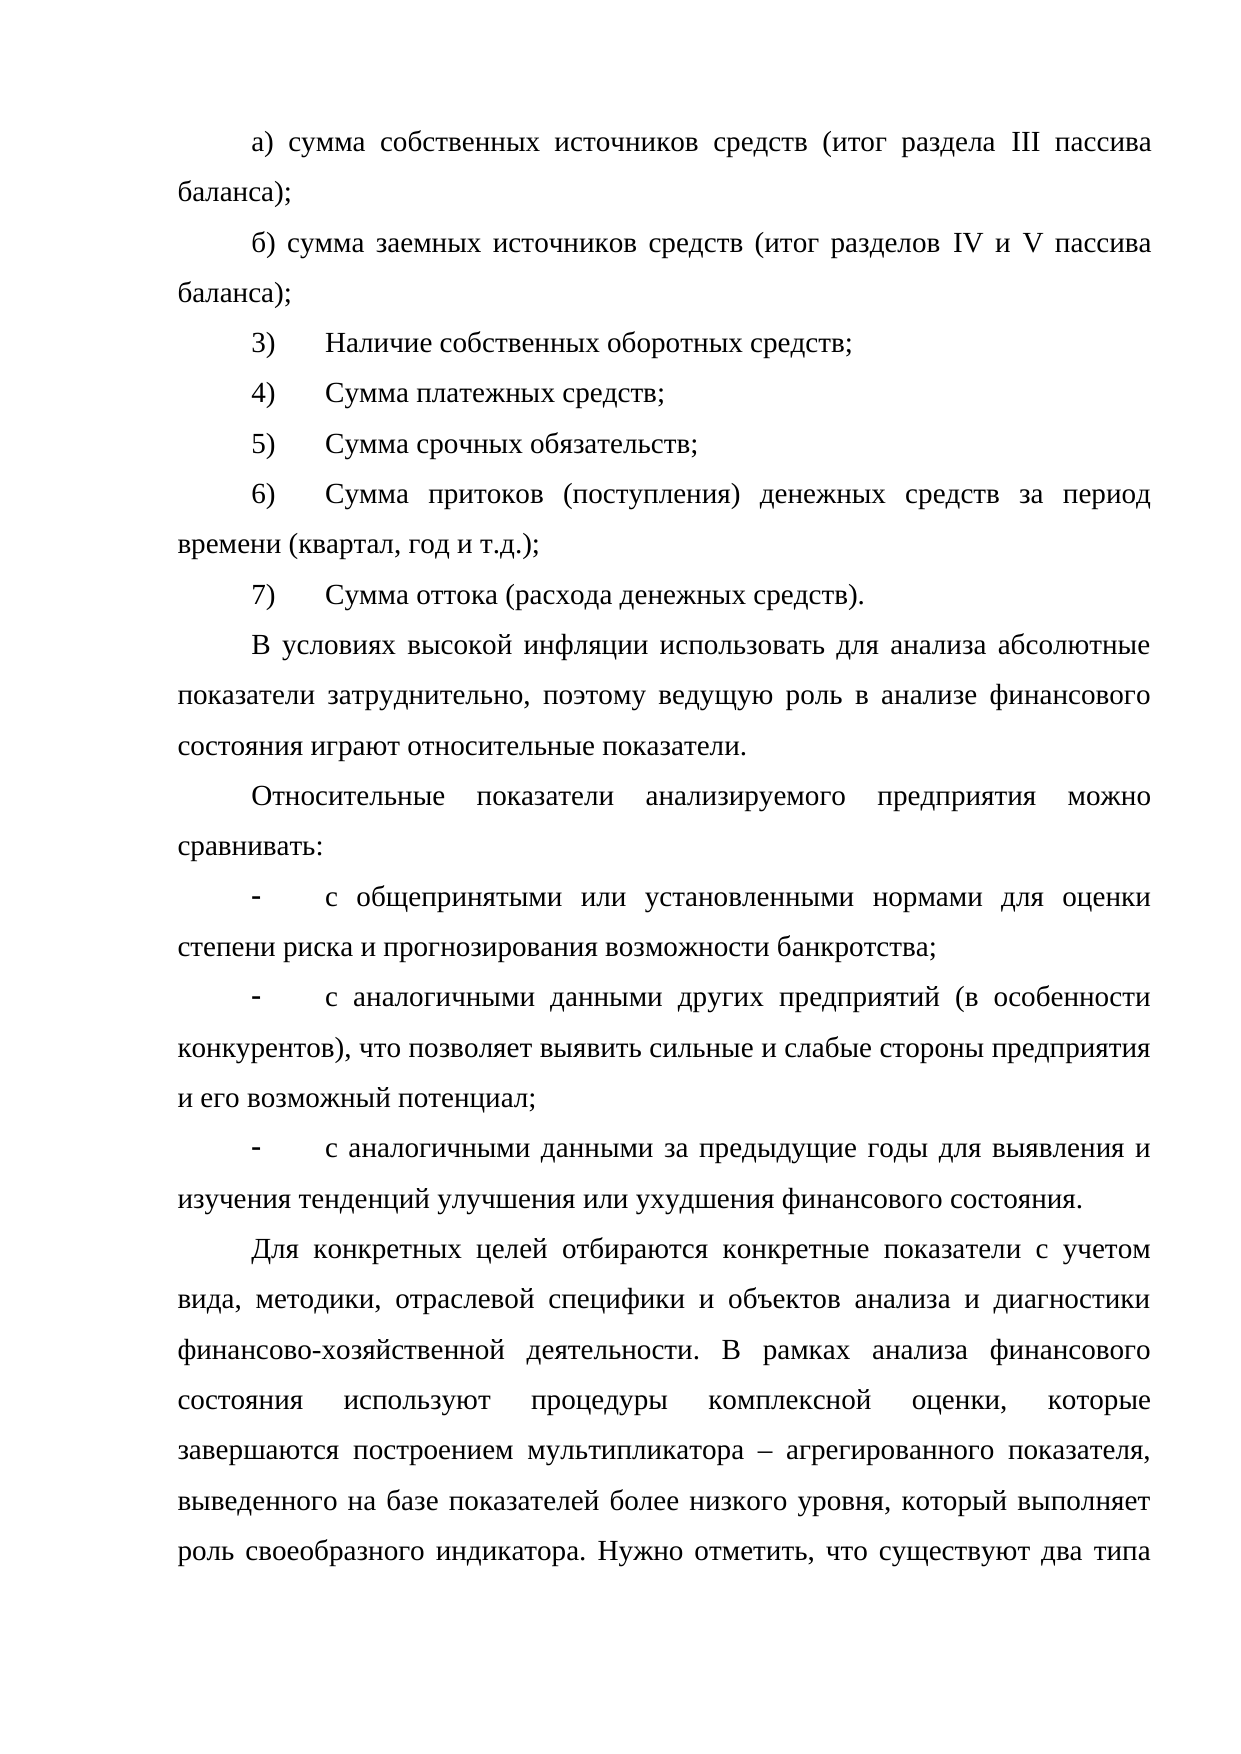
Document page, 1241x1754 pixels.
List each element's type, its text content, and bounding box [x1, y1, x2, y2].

list Сумма оттока (расхода денежных средств). [177, 577, 1152, 610]
text а) сумма собственных источников средств (итог раздела III пассива баланса); [177, 124, 1152, 208]
text Относительные показатели анализируемого предприятия можно сравнивать: [177, 778, 1152, 862]
list Наличие собственных оборотных средств; [177, 325, 1152, 359]
list Сумма платежных средств; [177, 376, 1152, 409]
list с аналогичными данными за предыдущие годы для выявления и изучения тенденций улучшения или ухудшения финансового состояния. [177, 1131, 1152, 1214]
list Сумма притоков (поступления) денежных средств за период времени (квартал, год и т.д.); [177, 476, 1152, 560]
list с общепринятыми или установленными нормами для оценки степени риска и прогнозирования возможности банкротства; [177, 879, 1152, 963]
text б) сумма заемных источников средств (итог разделов IV и V пассива баланса); [177, 225, 1152, 308]
list с аналогичными данными других предприятий (в особенности конкурентов), что позволяет выявить сильные и слабые стороны предприятия и его возможный потенциал; [177, 979, 1152, 1114]
text В условиях высокой инфляции использовать для анализа абсолютные показатели затруднительно, поэтому ведущую роль в анализе финансового состояния играют относительные показатели. [177, 627, 1152, 761]
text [177, 1231, 1152, 1567]
list Сумма срочных обязательств; [177, 426, 1152, 459]
